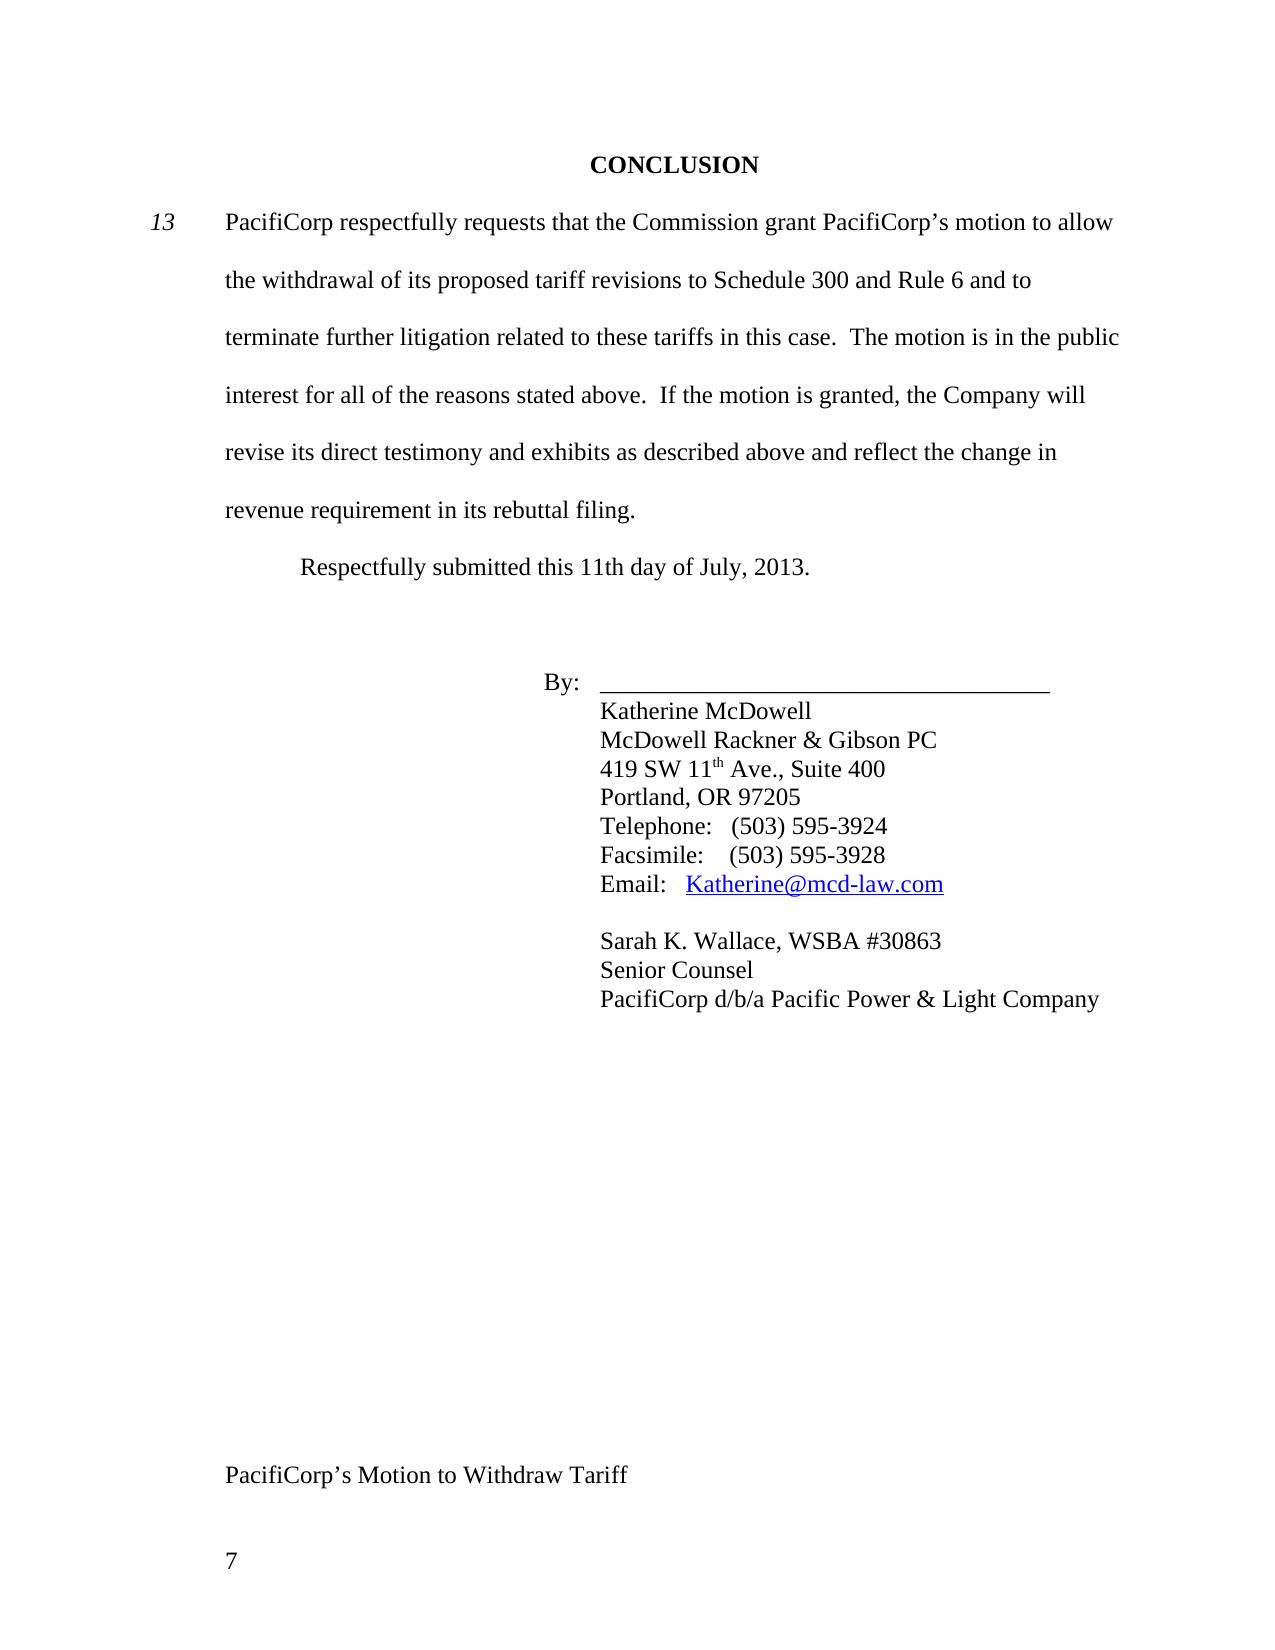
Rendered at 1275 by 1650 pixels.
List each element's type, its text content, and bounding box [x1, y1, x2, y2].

text 419 SW 11th Ave., Suite 400 [600, 754, 1125, 782]
text Portland, OR 97205 [600, 782, 1125, 811]
text McDowell Rackner & Gibson PC [600, 725, 1125, 754]
text By: ____________________________________ [544, 667, 1125, 696]
text Katherine McDowell [600, 696, 1125, 725]
list PacifiCorp respectfully requests that the Commission grant PacifiCorp’s motion to allow the withdrawal of its proposed tariff revisions to Schedule 300 and Rule 6 and to terminate further litigation related to these tariffs in this case. The motion is in the public interest for all of the reasons stated above. If the motion is granted, the Company will revise its direct testimony and exhibits as described above and reflect the change in revenue requirement in its rebuttal filing. [150, 207, 1123, 524]
text Respectfully submitted this 11th day of July, 2013. [300, 552, 1123, 581]
text Telephone: (503) 595-3924 [600, 811, 1125, 840]
text Senior Counsel [600, 955, 1125, 984]
text Sarah K. Wallace, WSBA #30863 [600, 926, 1125, 955]
text CONCLUSION [225, 150, 1123, 179]
text PacifiCorp d/b/a Pacific Power & Light Company [600, 984, 1125, 1012]
text Facsimile: (503) 595-3928 [600, 840, 1125, 869]
text Email: Katherine@mcd-law.com [600, 869, 1125, 897]
